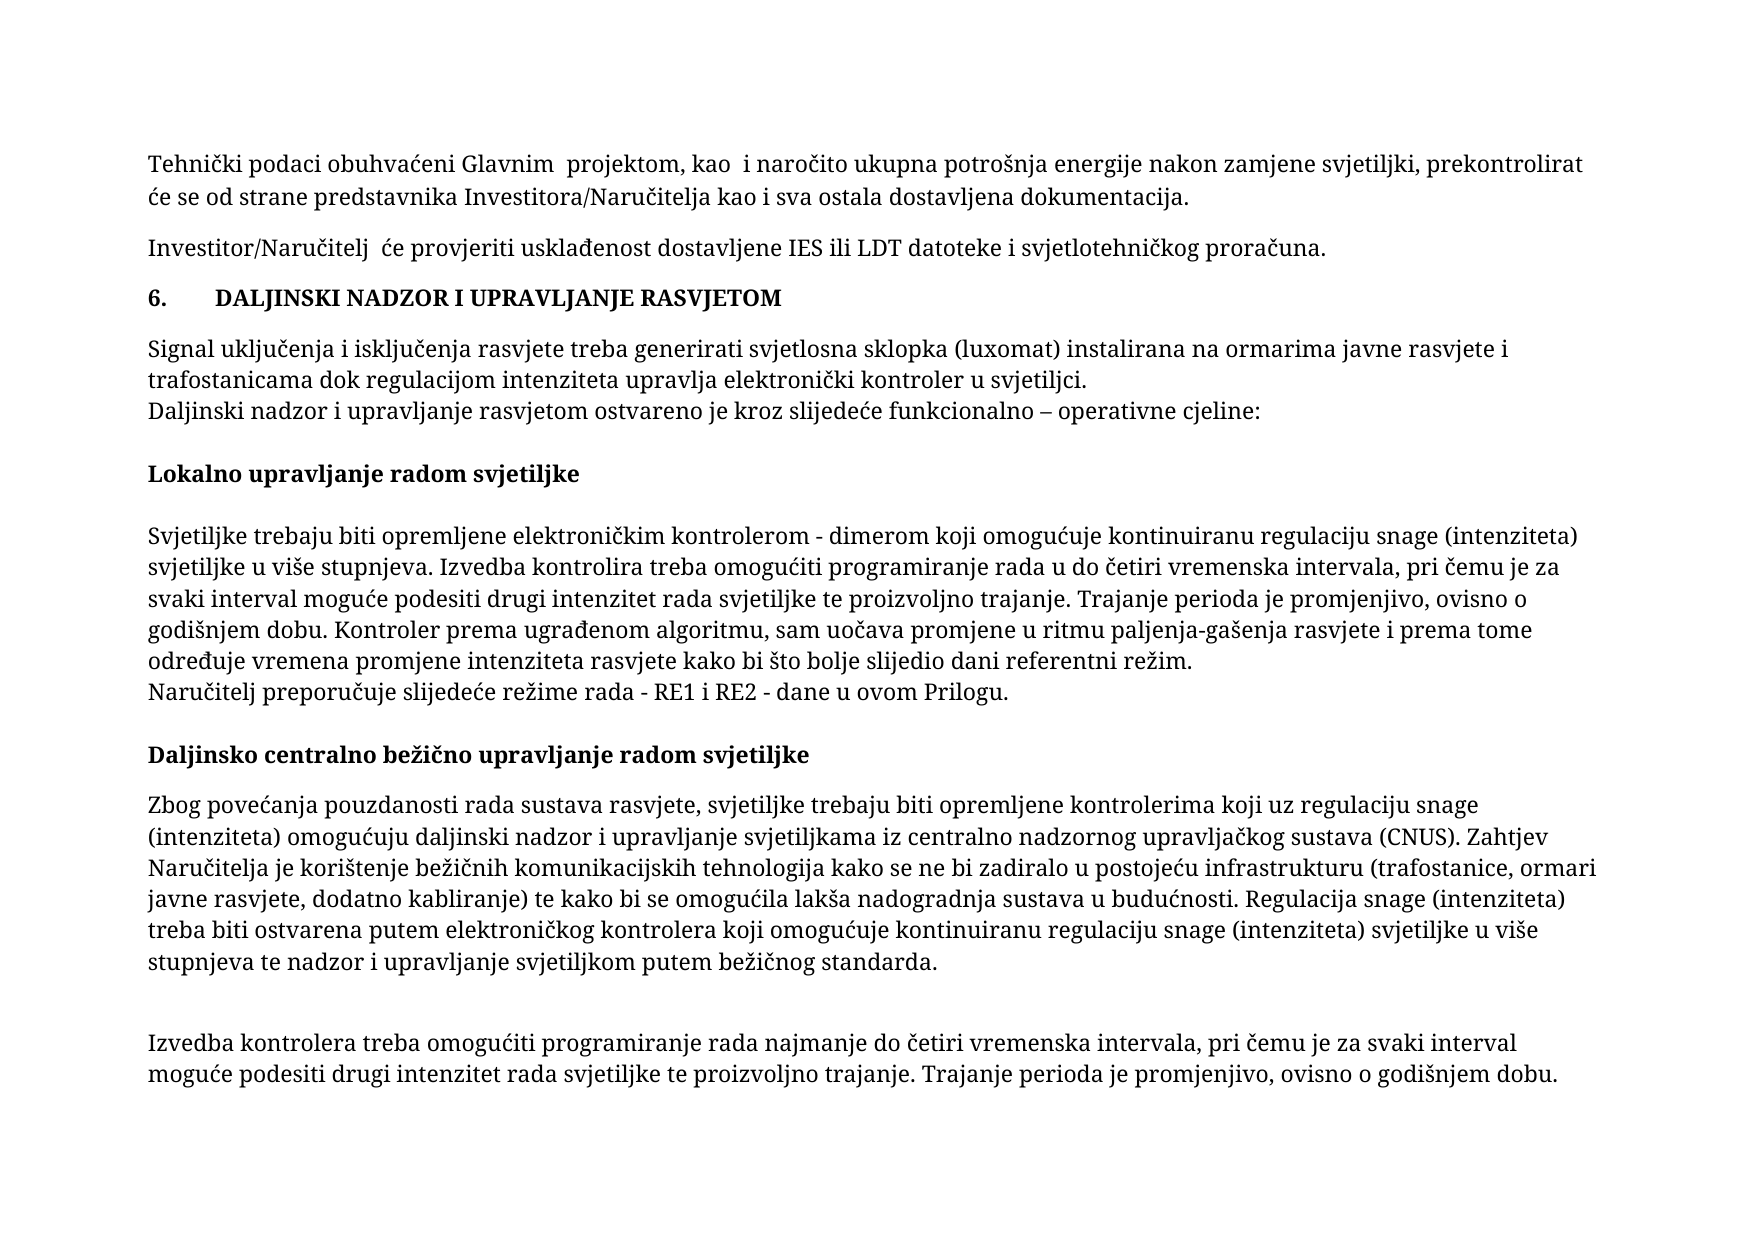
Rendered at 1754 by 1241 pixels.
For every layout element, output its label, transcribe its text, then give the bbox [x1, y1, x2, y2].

text Daljinski nadzor i upravljanje rasvjetom ostvareno je kroz slijedeće funkcionalno – operativne cjeline: [148, 395, 1606, 426]
text Signal uključenja i isključenja rasvjete treba generirati svjetlosna sklopka (luxomat) instalirana na ormarima javne rasvjete i trafostanicama dok regulacijom intenziteta upravlja elektronički kontroler u svjetiljci. [148, 333, 1606, 395]
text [148, 1027, 1606, 1090]
text Tehnički podaci obuhvaćeni Glavnim projektom, kao i naročito ukupna potrošnja energije nakon zamjene svjetiljki, prekontrolirat će se od strane predstavnika Investitora/Naručitelja kao i sva ostala dostavljena dokumentacija. [148, 148, 1606, 213]
text 6. DALJINSKI NADZOR I UPRAVLJANJE RASVJETOM [148, 282, 1606, 313]
text Zbog povećanja pouzdanosti rada sustava rasvjete, svjetiljke trebaju biti opremljene kontrolerima koji uz regulaciju snage (intenziteta) omogućuju daljinski nadzor i upravljanje svjetiljkama iz centralno nadzornog upravljačkog sustava (CNUS). Zahtjev Naručitelja je korištenje bežičnih komunikacijskih tehnologija kako se ne bi zadiralo u postojeću infrastrukturu (trafostanice, ormari javne rasvjete, dodatno kabliranje) te kako bi se omogućila lakša nadogradnja sustava u budućnosti. Regulacija snage (intenziteta) treba biti ostvarena putem elektroničkog kontrolera koji omogućuje kontinuiranu regulaciju snage (intenziteta) svjetiljke u više stupnjeva te nadzor i upravljanje svjetiljkom putem bežičnog standarda. [148, 789, 1606, 977]
text Naručitelj preporučuje slijedeće režime rada - RE1 i RE2 - dane u ovom Prilogu. [148, 676, 1606, 708]
text Investitor/Naručitelj će provjeriti usklađenost dostavljene IES ili LDT datoteke i svjetlotehničkog proračuna. [148, 232, 1606, 263]
text Daljinsko centralno bežično upravljanje radom svjetiljke [148, 739, 1606, 770]
text Lokalno upravljanje radom svjetiljke [148, 458, 1606, 489]
text Svjetiljke trebaju biti opremljene elektroničkim kontrolerom - dimerom koji omogućuje kontinuiranu regulaciju snage (intenziteta) svjetiljke u više stupnjeva. Izvedba kontrolira treba omogućiti programiranje rada u do četiri vremenska intervala, pri čemu je za svaki interval moguće podesiti drugi intenzitet rada svjetiljke te proizvoljno trajanje. Trajanje perioda je promjenjivo, ovisno o godišnjem dobu. Kontroler prema ugrađenom algoritmu, sam uočava promjene u ritmu paljenja-gašenja rasvjete i prema tome određuje vremena promjene intenziteta rasvjete kako bi što bolje slijedio dani referentni režim. [148, 520, 1606, 676]
